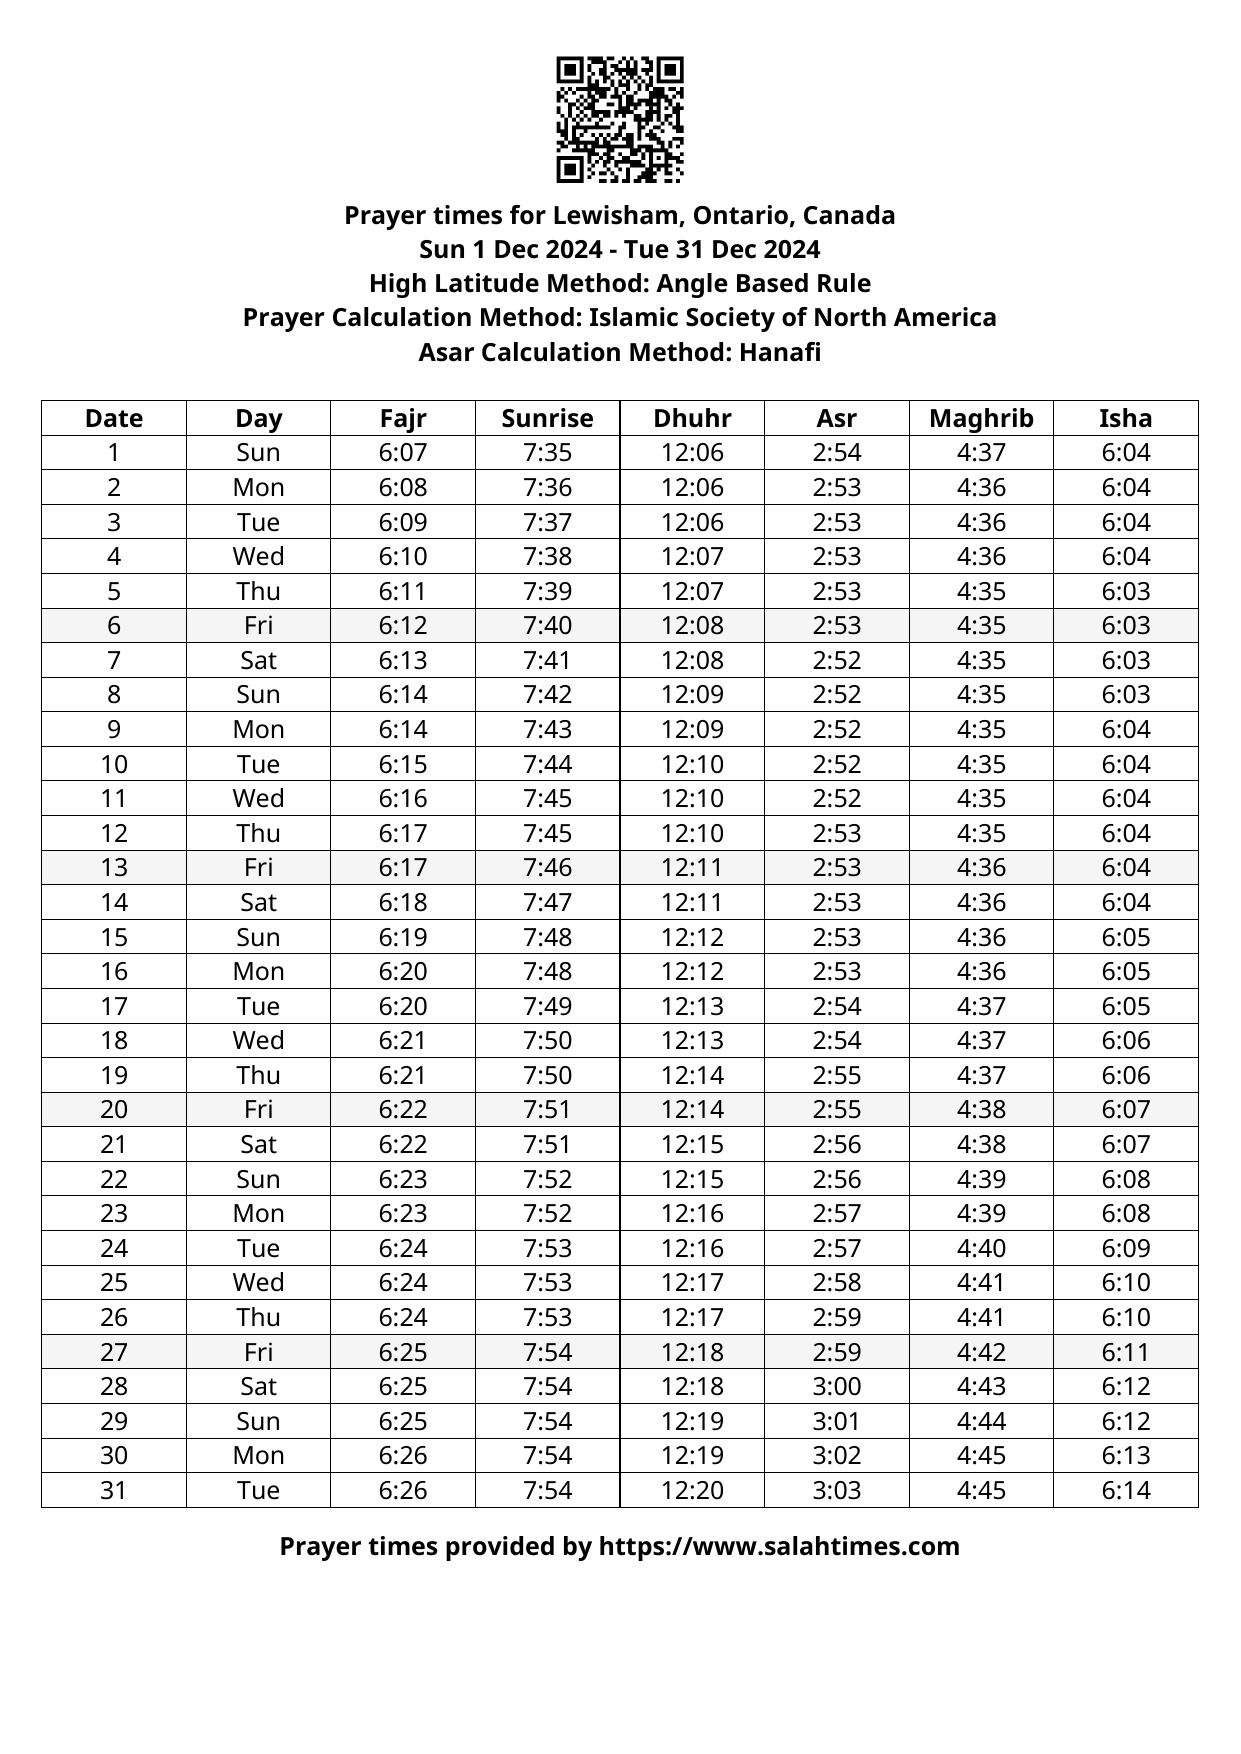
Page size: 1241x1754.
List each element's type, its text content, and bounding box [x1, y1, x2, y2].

table_cell 7:47 [476, 885, 619, 919]
table_cell 12:07 [621, 574, 764, 607]
table_cell 12:19 [621, 1439, 764, 1472]
table_cell 6:06 [1054, 1024, 1198, 1057]
table_cell 4:35 [910, 678, 1053, 711]
table_cell 6:04 [1054, 885, 1198, 919]
table_cell 2:57 [765, 1196, 909, 1230]
table_cell 6:24 [331, 1266, 475, 1299]
table_cell 12:06 [621, 505, 764, 538]
table_cell Sun [187, 920, 330, 953]
table_cell 7:53 [476, 1266, 619, 1299]
table_cell 28 [42, 1369, 186, 1403]
table_cell Mon [187, 470, 330, 504]
table_cell 4:43 [910, 1369, 1053, 1403]
table_cell 12:14 [621, 1058, 764, 1092]
table_cell 6:23 [331, 1196, 475, 1230]
table_cell Thu [187, 1300, 330, 1334]
table_header Maghrib [910, 401, 1053, 434]
table_cell Sun [187, 1162, 330, 1195]
table_cell 26 [42, 1300, 186, 1334]
table_cell 6:22 [331, 1093, 475, 1126]
table_cell 6:24 [331, 1300, 475, 1334]
table_cell 4:44 [910, 1404, 1053, 1437]
table_cell 15 [42, 920, 186, 953]
table_cell 6:24 [331, 1231, 475, 1264]
table_cell 7:49 [476, 989, 619, 1022]
table_cell 6:26 [331, 1439, 475, 1472]
table_cell 13 [42, 851, 186, 884]
table_cell 12:16 [621, 1231, 764, 1264]
text Prayer Calculation Method: Islamic Society of North America [42, 300, 1198, 334]
table_cell 12:13 [621, 989, 764, 1022]
table_cell 29 [42, 1404, 186, 1437]
table_header Date [42, 401, 186, 434]
table_cell 6:12 [331, 609, 475, 642]
table_cell 2:53 [765, 539, 909, 573]
table_cell 6:14 [1054, 1473, 1198, 1507]
table_cell 25 [42, 1266, 186, 1299]
table_cell Thu [187, 816, 330, 849]
table_cell 4:38 [910, 1127, 1053, 1161]
table_cell 6:05 [1054, 954, 1198, 988]
table_cell Fri [187, 609, 330, 642]
table_cell 12:17 [621, 1266, 764, 1299]
table_cell 3:00 [765, 1369, 909, 1403]
table_cell 12:15 [621, 1127, 764, 1161]
table_cell 6:05 [1054, 920, 1198, 953]
table_cell 2:57 [765, 1231, 909, 1264]
picture [542, 41, 699, 198]
table_cell 2:56 [765, 1127, 909, 1161]
table_cell 12:16 [621, 1196, 764, 1230]
table_cell 2:56 [765, 1162, 909, 1195]
table_cell 4:36 [910, 539, 1053, 573]
table_cell Sat [187, 1127, 330, 1161]
table_cell 12:10 [621, 747, 764, 780]
table_cell Sat [187, 643, 330, 677]
table_cell 12:20 [621, 1473, 764, 1507]
table_cell 6:20 [331, 989, 475, 1022]
table_header Fajr [331, 401, 475, 434]
text High Latitude Method: Angle Based Rule [42, 266, 1198, 300]
table_cell 7:37 [476, 505, 619, 538]
table_cell 7:39 [476, 574, 619, 607]
table_header Day [187, 401, 330, 434]
table_cell 6:03 [1054, 643, 1198, 677]
table_cell 12:13 [621, 1024, 764, 1057]
table_cell 20 [42, 1093, 186, 1126]
table_cell Sun [187, 436, 330, 469]
table_cell 12:11 [621, 851, 764, 884]
table_cell 2 [42, 470, 186, 504]
table_cell 6:25 [331, 1335, 475, 1368]
table_cell Thu [187, 1058, 330, 1092]
table_cell 7:52 [476, 1162, 619, 1195]
table_cell Mon [187, 1196, 330, 1230]
table_cell 6:07 [331, 436, 475, 469]
table_cell 6:06 [1054, 1058, 1198, 1092]
table_cell 5 [42, 574, 186, 607]
table_cell 2:53 [765, 954, 909, 988]
table_cell 6:08 [331, 470, 475, 504]
text Prayer times for Lewisham, Ontario, Canada [42, 198, 1198, 232]
table_cell Thu [187, 574, 330, 607]
table_cell 7:54 [476, 1335, 619, 1368]
table_cell Sun [187, 678, 330, 711]
table_cell 6:09 [331, 505, 475, 538]
table_cell Mon [187, 954, 330, 988]
table_cell Fri [187, 1093, 330, 1126]
table_cell 3 [42, 505, 186, 538]
table_cell 2:54 [765, 989, 909, 1022]
table_cell 8 [42, 678, 186, 711]
table_cell 4:45 [910, 1473, 1053, 1507]
table_cell 12:18 [621, 1369, 764, 1403]
table_cell 6:26 [331, 1473, 475, 1507]
table_cell 12:09 [621, 712, 764, 746]
table_cell 17 [42, 989, 186, 1022]
table_cell 6:07 [1054, 1093, 1198, 1126]
table_cell 6:19 [331, 920, 475, 953]
table_cell 11 [42, 781, 186, 815]
table_cell 6:04 [1054, 851, 1198, 884]
table_cell 12:06 [621, 436, 764, 469]
table_cell 7:46 [476, 851, 619, 884]
table_cell 4:37 [910, 1024, 1053, 1057]
table_cell 12:12 [621, 920, 764, 953]
table_cell 2:54 [765, 1024, 909, 1057]
table_cell 7:54 [476, 1369, 619, 1403]
table_cell 12:10 [621, 781, 764, 815]
table_cell 6:15 [331, 747, 475, 780]
table_cell 2:53 [765, 609, 909, 642]
table_cell 6:03 [1054, 609, 1198, 642]
table_cell 6:08 [1054, 1162, 1198, 1195]
table_cell 2:54 [765, 436, 909, 469]
table_cell 6:14 [331, 678, 475, 711]
table_cell 7:35 [476, 436, 619, 469]
table_cell 6:04 [1054, 436, 1198, 469]
table_cell 6:10 [1054, 1300, 1198, 1334]
table_cell 6:17 [331, 816, 475, 849]
table_cell 6 [42, 609, 186, 642]
table_cell 2:53 [765, 920, 909, 953]
table_cell 18 [42, 1024, 186, 1057]
text Prayer times provided by https://www.salahtimes.com [42, 1528, 1198, 1563]
table_cell 4:36 [910, 885, 1053, 919]
table_cell 2:52 [765, 781, 909, 815]
table_cell 22 [42, 1162, 186, 1195]
table_cell 12:15 [621, 1162, 764, 1195]
table_cell 2:55 [765, 1058, 909, 1092]
table_cell 6:22 [331, 1127, 475, 1161]
table_cell 6:04 [1054, 539, 1198, 573]
table_cell Sat [187, 1369, 330, 1403]
table_cell Mon [187, 1439, 330, 1472]
table_cell Sat [187, 885, 330, 919]
table_cell 2:52 [765, 712, 909, 746]
table_cell 4:36 [910, 505, 1053, 538]
table_cell 3:02 [765, 1439, 909, 1472]
table_cell 14 [42, 885, 186, 919]
table_cell 6:04 [1054, 816, 1198, 849]
table_cell 7:41 [476, 643, 619, 677]
table_header Dhuhr [621, 401, 764, 434]
table_cell 4:36 [910, 851, 1053, 884]
table_cell 6:17 [331, 851, 475, 884]
table_cell 2:52 [765, 747, 909, 780]
table_cell 12:06 [621, 470, 764, 504]
table_cell 6:05 [1054, 989, 1198, 1022]
table_cell 2:53 [765, 470, 909, 504]
table_cell Tue [187, 1473, 330, 1507]
table_cell 6:10 [331, 539, 475, 573]
table_cell 6:11 [331, 574, 475, 607]
table_cell 6:21 [331, 1024, 475, 1057]
table_cell Wed [187, 1024, 330, 1057]
table_cell 10 [42, 747, 186, 780]
table_cell 4:37 [910, 436, 1053, 469]
table_cell 6:23 [331, 1162, 475, 1195]
table_cell 4:35 [910, 609, 1053, 642]
table_cell 4:36 [910, 920, 1053, 953]
table_cell 12:19 [621, 1404, 764, 1437]
table_cell 7:48 [476, 954, 619, 988]
table_cell 6:03 [1054, 574, 1198, 607]
table_cell 7:51 [476, 1127, 619, 1161]
table_cell 7:54 [476, 1439, 619, 1472]
table_cell 7:53 [476, 1300, 619, 1334]
table_cell 30 [42, 1439, 186, 1472]
table_cell 6:08 [1054, 1196, 1198, 1230]
table_cell 7:50 [476, 1058, 619, 1092]
table_cell 6:18 [331, 885, 475, 919]
table_cell 12:17 [621, 1300, 764, 1334]
table_cell 7:45 [476, 781, 619, 815]
table_cell 7:54 [476, 1473, 619, 1507]
table_cell 4:38 [910, 1093, 1053, 1126]
table_cell Tue [187, 1231, 330, 1264]
table_cell 6:10 [1054, 1266, 1198, 1299]
table_cell 6:04 [1054, 747, 1198, 780]
table_cell Wed [187, 781, 330, 815]
table_cell 27 [42, 1335, 186, 1368]
table_cell 4 [42, 539, 186, 573]
table_cell 7:43 [476, 712, 619, 746]
table_cell 4:39 [910, 1162, 1053, 1195]
table_cell 6:12 [1054, 1404, 1198, 1437]
table_cell 6:04 [1054, 505, 1198, 538]
table_cell Tue [187, 747, 330, 780]
table_cell 23 [42, 1196, 186, 1230]
table_cell Wed [187, 539, 330, 573]
table_cell 6:11 [1054, 1335, 1198, 1368]
table_cell 6:04 [1054, 712, 1198, 746]
table_cell 6:13 [1054, 1439, 1198, 1472]
table_cell 4:40 [910, 1231, 1053, 1264]
table_cell Fri [187, 851, 330, 884]
table_cell 12:12 [621, 954, 764, 988]
table_cell 3:01 [765, 1404, 909, 1437]
table_cell 24 [42, 1231, 186, 1264]
table_cell 4:41 [910, 1300, 1053, 1334]
table_cell 4:41 [910, 1266, 1053, 1299]
table_cell 4:45 [910, 1439, 1053, 1472]
table_cell 9 [42, 712, 186, 746]
table_cell 2:53 [765, 885, 909, 919]
table_cell 2:55 [765, 1093, 909, 1126]
table_cell 1 [42, 436, 186, 469]
table_cell 7:54 [476, 1404, 619, 1437]
table_cell 4:35 [910, 574, 1053, 607]
table_cell 4:42 [910, 1335, 1053, 1368]
table_cell 7:52 [476, 1196, 619, 1230]
table_cell 2:59 [765, 1335, 909, 1368]
table_cell Wed [187, 1266, 330, 1299]
table_cell 2:53 [765, 851, 909, 884]
table_header Sunrise [476, 401, 619, 434]
table_cell 6:16 [331, 781, 475, 815]
table_cell Sun [187, 1404, 330, 1437]
table_cell 4:37 [910, 989, 1053, 1022]
table_cell 12:08 [621, 643, 764, 677]
table_cell 6:13 [331, 643, 475, 677]
table_cell 6:20 [331, 954, 475, 988]
table_cell 12:14 [621, 1093, 764, 1126]
table_cell 7:50 [476, 1024, 619, 1057]
table_cell 6:04 [1054, 470, 1198, 504]
table_cell 7:53 [476, 1231, 619, 1264]
table_cell 12 [42, 816, 186, 849]
table_header Isha [1054, 401, 1198, 434]
table_cell 12:07 [621, 539, 764, 573]
table_cell 4:35 [910, 816, 1053, 849]
table_cell 6:21 [331, 1058, 475, 1092]
table_cell 6:09 [1054, 1231, 1198, 1264]
table_cell 16 [42, 954, 186, 988]
text Asar Calculation Method: Hanafi [42, 334, 1198, 368]
table_cell 2:59 [765, 1300, 909, 1334]
table_cell 4:35 [910, 781, 1053, 815]
table_cell 2:53 [765, 574, 909, 607]
table_cell 2:53 [765, 816, 909, 849]
table_cell 2:52 [765, 643, 909, 677]
table_cell 6:12 [1054, 1369, 1198, 1403]
table_cell Fri [187, 1335, 330, 1368]
table_cell Tue [187, 989, 330, 1022]
table_cell 4:36 [910, 954, 1053, 988]
table_cell 7:44 [476, 747, 619, 780]
table_cell 12:09 [621, 678, 764, 711]
table_cell 7:40 [476, 609, 619, 642]
table_cell 4:35 [910, 643, 1053, 677]
table_header Asr [765, 401, 909, 434]
text Sun 1 Dec 2024 - Tue 31 Dec 2024 [42, 232, 1198, 266]
table_cell 6:25 [331, 1369, 475, 1403]
table_cell 6:25 [331, 1404, 475, 1437]
table_cell 6:07 [1054, 1127, 1198, 1161]
table_cell 4:35 [910, 712, 1053, 746]
table_cell 12:10 [621, 816, 764, 849]
table_cell 7 [42, 643, 186, 677]
table_cell 2:53 [765, 505, 909, 538]
table_cell 7:38 [476, 539, 619, 573]
table_cell 4:35 [910, 747, 1053, 780]
table_cell 12:18 [621, 1335, 764, 1368]
table_cell 6:14 [331, 712, 475, 746]
table_cell 7:36 [476, 470, 619, 504]
table_cell 21 [42, 1127, 186, 1161]
table_cell 19 [42, 1058, 186, 1092]
table_cell 12:08 [621, 609, 764, 642]
table_cell 6:04 [1054, 781, 1198, 815]
table_cell 6:03 [1054, 678, 1198, 711]
table_cell 4:36 [910, 470, 1053, 504]
table_cell 3:03 [765, 1473, 909, 1507]
table_cell Tue [187, 505, 330, 538]
table_cell 7:48 [476, 920, 619, 953]
table_cell 7:42 [476, 678, 619, 711]
table_cell 2:52 [765, 678, 909, 711]
table_cell 31 [42, 1473, 186, 1507]
table_cell 2:58 [765, 1266, 909, 1299]
table_cell Mon [187, 712, 330, 746]
table_cell 12:11 [621, 885, 764, 919]
table_cell 4:37 [910, 1058, 1053, 1092]
table_cell 4:39 [910, 1196, 1053, 1230]
table_cell 7:45 [476, 816, 619, 849]
table_cell 7:51 [476, 1093, 619, 1126]
